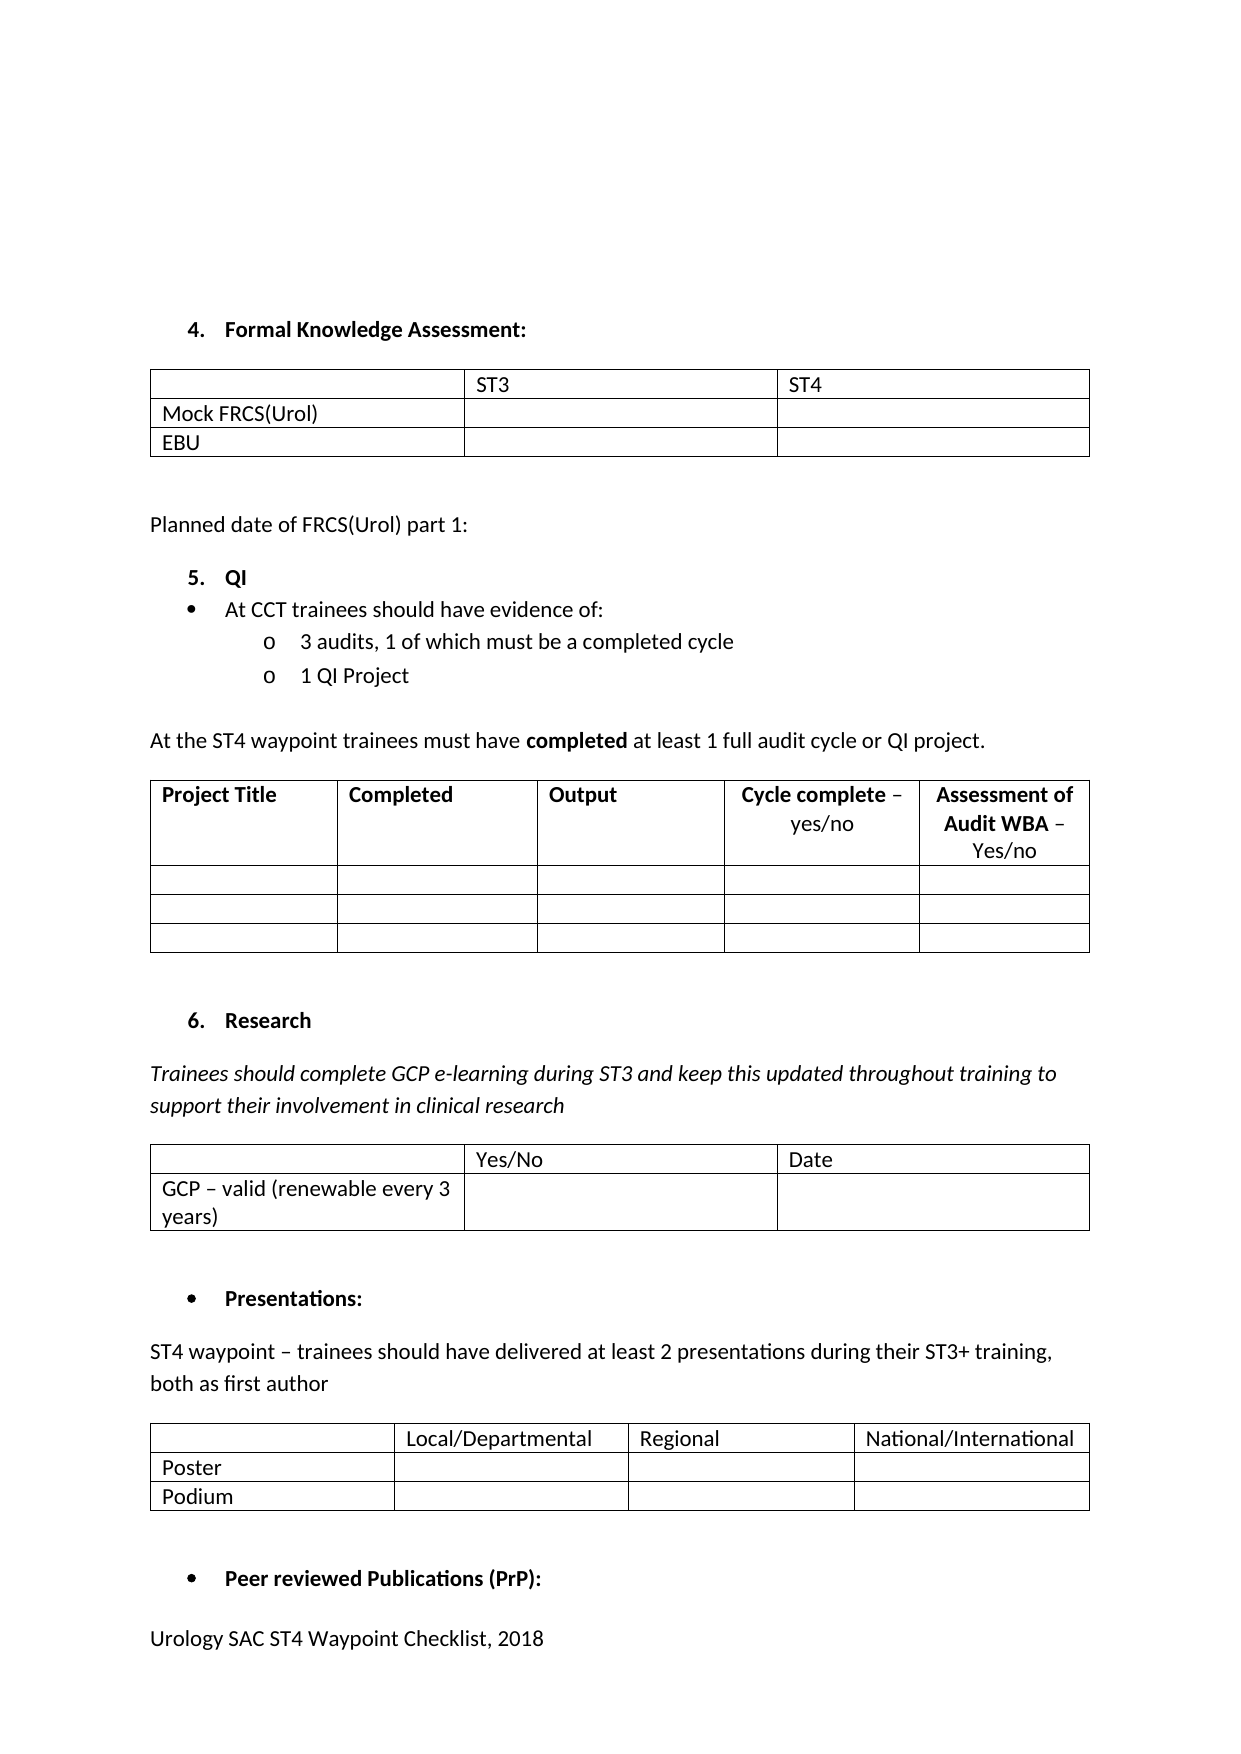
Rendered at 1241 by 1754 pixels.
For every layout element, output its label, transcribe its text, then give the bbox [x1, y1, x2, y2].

table_cell [855, 1453, 1089, 1481]
table_header [151, 1424, 394, 1452]
table_cell [725, 866, 919, 894]
table_header National/International [855, 1424, 1089, 1452]
table_cell [338, 895, 537, 923]
text Trainees should complete GCP e-learning during ST3 and keep this updated throughout training to support their involvement in clinical research [150, 1059, 1090, 1119]
list At the ST4 waypoint trainees must have completed at least 1 full audit cycle or QI project. [150, 727, 1090, 754]
table_cell GCP – valid (renewable every 3 years) [151, 1174, 464, 1230]
list Presentations: [187, 1284, 1090, 1312]
table_cell [920, 866, 1089, 894]
table_header Date [778, 1145, 1089, 1173]
table_cell [725, 924, 919, 952]
table_cell [778, 1174, 1089, 1230]
table_header [151, 1145, 464, 1173]
list Research [187, 1006, 1090, 1034]
table_header Project Title [151, 781, 337, 865]
table_cell Poster [151, 1453, 394, 1481]
text ST4 waypoint – trainees should have delivered at least 2 presentations during their ST3+ training, both as first author [150, 1337, 1090, 1398]
table_cell [855, 1482, 1089, 1510]
list Peer reviewed Publications (PrP): [187, 1564, 1090, 1592]
list Formal Knowledge Assessment: [187, 316, 1090, 344]
table_cell EBU [151, 428, 464, 456]
table_cell [538, 895, 724, 923]
table_header Yes/No [465, 1145, 777, 1173]
table_cell [151, 924, 337, 952]
table_cell [465, 428, 777, 456]
table_cell [538, 924, 724, 952]
table_cell [778, 399, 1089, 427]
table_cell [465, 1174, 777, 1230]
table_cell [338, 924, 537, 952]
table_cell [778, 428, 1089, 456]
table_header Cycle complete – yes/no [725, 781, 919, 865]
table_cell [395, 1482, 628, 1510]
table_cell [151, 895, 337, 923]
table_header Regional [629, 1424, 854, 1452]
table_header Output [538, 781, 724, 865]
table_header ST4 [778, 370, 1089, 398]
list QI [187, 563, 1090, 591]
table_cell [395, 1453, 628, 1481]
table_header Local/Departmental [395, 1424, 628, 1452]
table_cell Podium [151, 1482, 394, 1510]
table_cell [629, 1453, 854, 1481]
table_cell [920, 895, 1089, 923]
table_cell [920, 924, 1089, 952]
list 3 audits, 1 of which must be a completed cycle [262, 627, 1090, 656]
table_cell [629, 1482, 854, 1510]
table_header ST3 [465, 370, 777, 398]
list 1 QI Project [262, 661, 1090, 690]
list At CCT trainees should have evidence of: [187, 595, 1090, 623]
table_cell [338, 866, 537, 894]
table_cell [538, 866, 724, 894]
table_header [151, 370, 464, 398]
table_cell [725, 895, 919, 923]
table_header Assessment of Audit WBA – Yes/no [920, 781, 1089, 865]
table_cell Mock FRCS(Urol) [151, 399, 464, 427]
table_cell [465, 399, 777, 427]
text Planned date of FRCS(Urol) part 1: [150, 510, 1090, 538]
table_cell [151, 866, 337, 894]
table_header Completed [338, 781, 537, 865]
